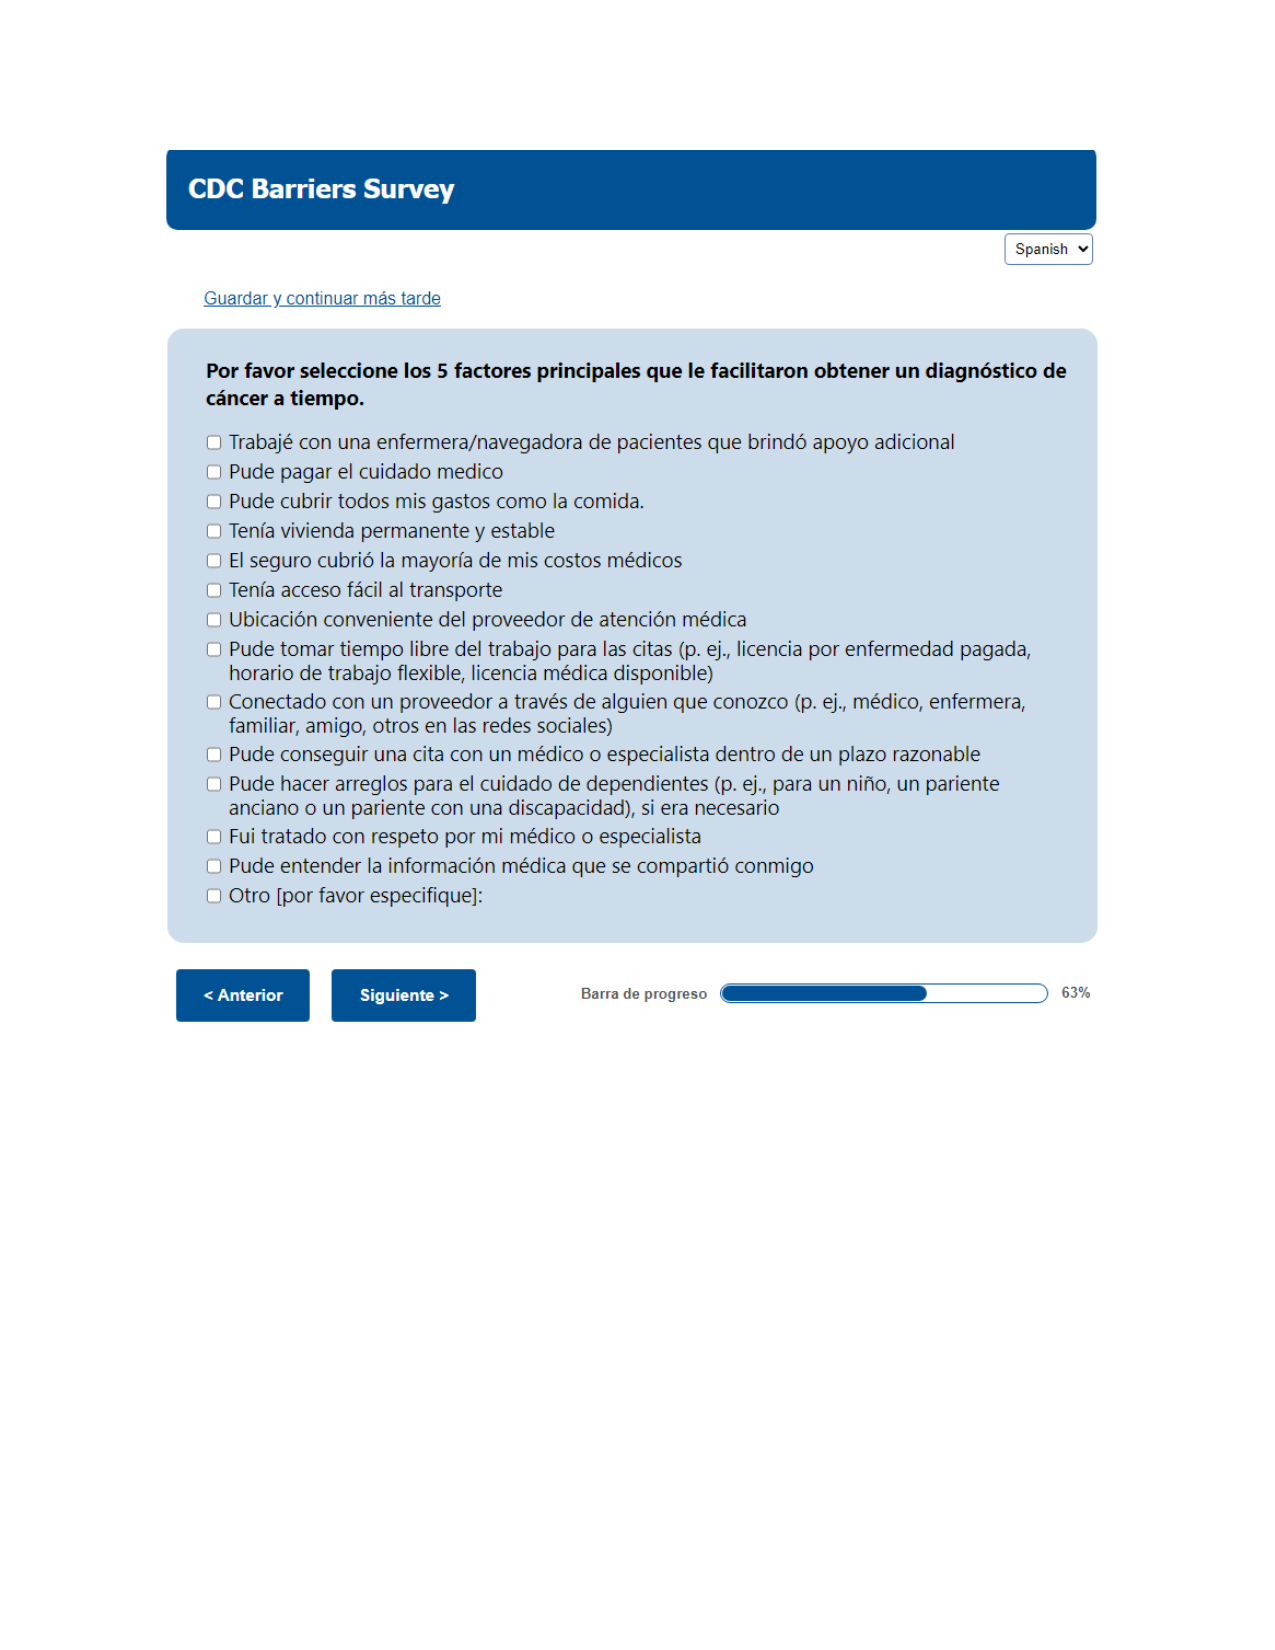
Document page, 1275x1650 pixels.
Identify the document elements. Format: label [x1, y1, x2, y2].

picture [150, 150, 1125, 1070]
